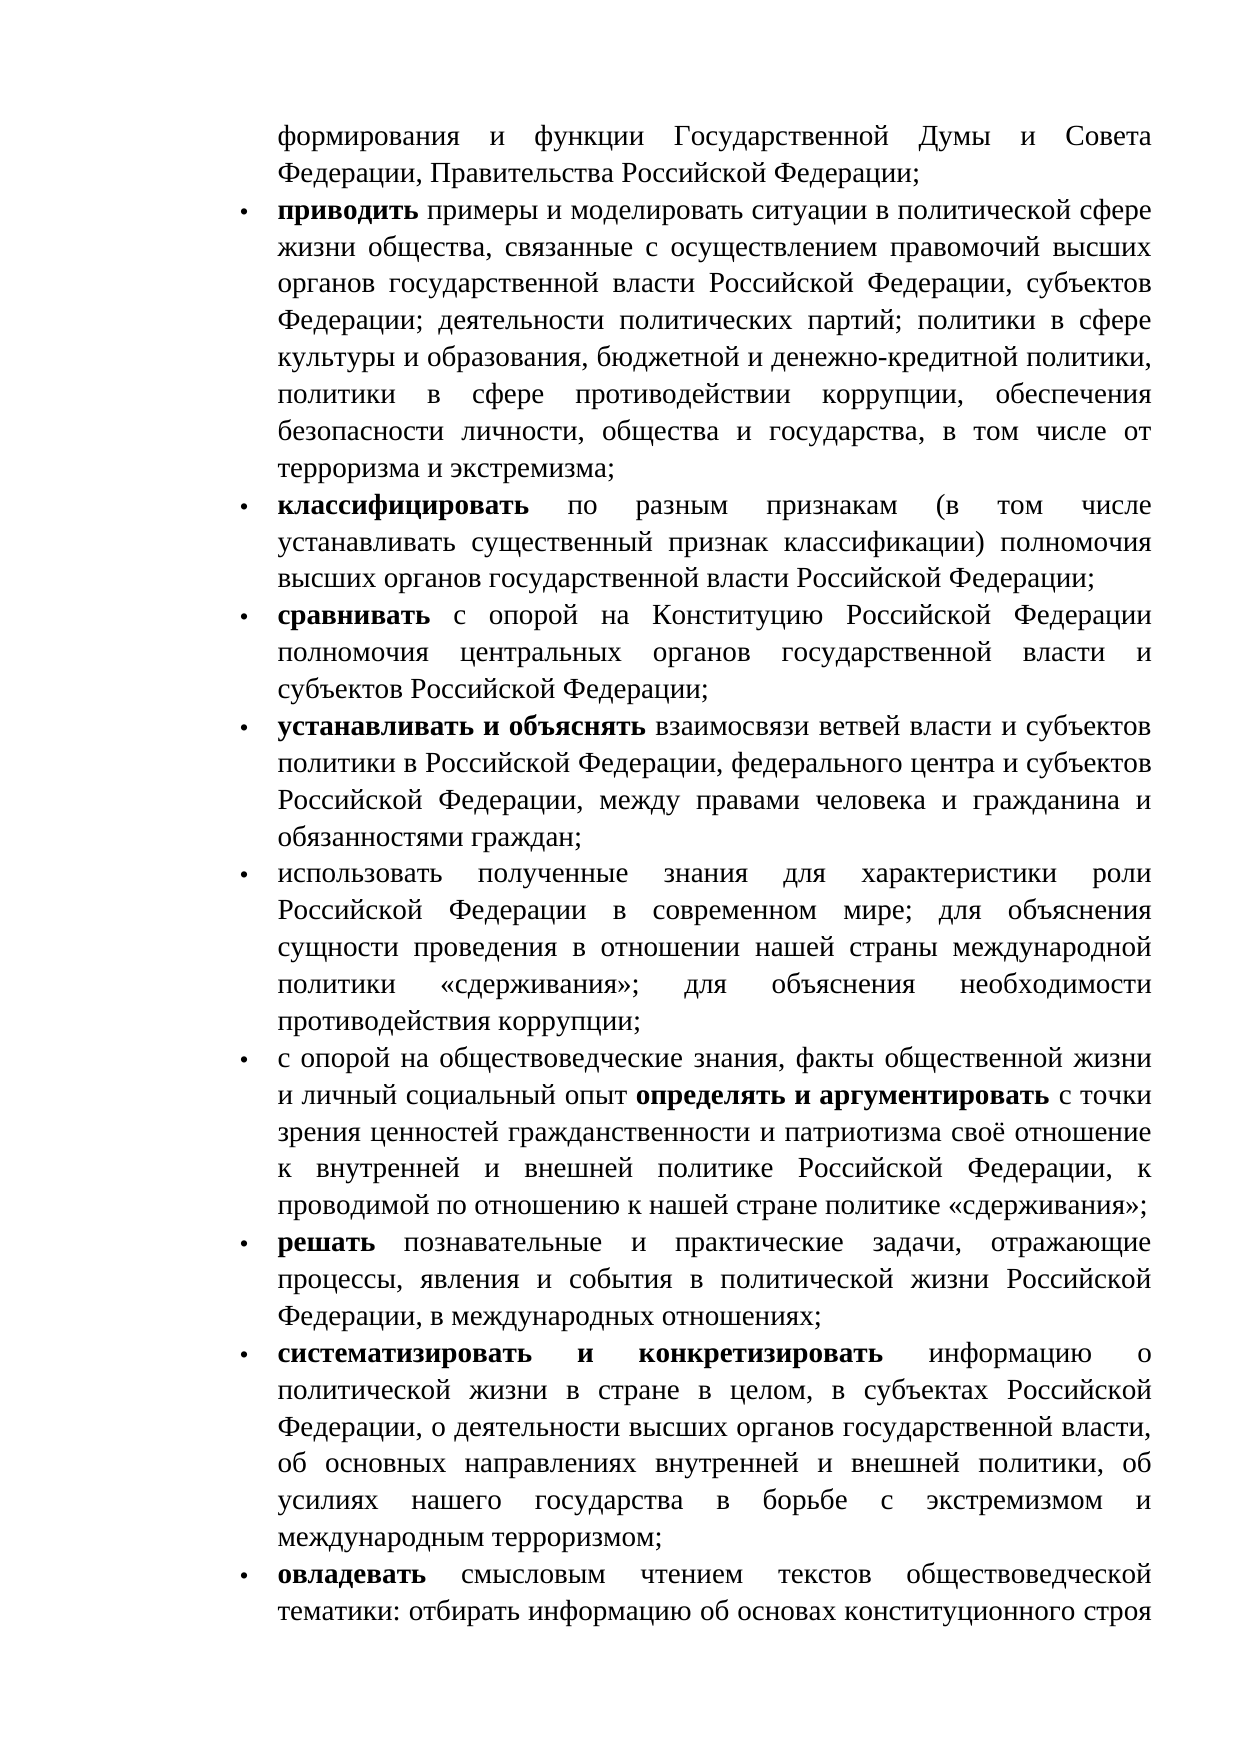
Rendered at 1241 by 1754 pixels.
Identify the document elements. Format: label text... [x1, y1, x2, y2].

list систематизировать и конкретизировать информацию о политической жизни в стране в целом, в субъектах Российской Федерации, о деятельности высших органов государственной власти, об основных направлениях внутренней и внешней политики, об усилиях нашего государства в борьбе с экстремизмом и международным терроризмом; [240, 1335, 1152, 1553]
list сравнивать с опорой на Конституцию Российской Федерации полномочия центральных органов государственной власти и субъектов Российской Федерации; [240, 597, 1152, 705]
list с опорой на обществоведческие знания, факты общественной жизни и личный социальный опыт определять и аргументировать с точки зрения ценностей гражданственности и патриотизма своё отношение к внутренней и внешней политике Российской Федерации, к проводимой по отношению к нашей стране политике «сдерживания»; [240, 1040, 1152, 1221]
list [240, 118, 1152, 188]
list устанавливать и объяснять взаимосвязи ветвей власти и субъектов политики в Российской Федерации, федерального центра и субъектов Российской Федерации, между правами человека и гражданина и обязанностями граждан; [240, 708, 1152, 852]
list решать познавательные и практические задачи, отражающие процессы, явления и события в политической жизни Российской Федерации, в международных отношениях; [240, 1224, 1152, 1332]
list классифицировать по разным признакам (в том числе устанавливать существенный признак классификации) полномочия высших органов государственной власти Российской Федерации; [240, 487, 1152, 594]
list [240, 1556, 1152, 1627]
list приводить примеры и моделировать ситуации в политической сфере жизни общества, связанные с осуществлением правомочий высших органов государственной власти Российской Федерации, субъектов Федерации; деятельности политических партий; политики в сфере культуры и образования, бюджетной и денежно-кредитной политики, политики в сфере противодействии коррупции, обеспечения безопасности личности, общества и государства, в том числе от терроризма и экстремизма; [240, 192, 1152, 483]
list использовать полученные знания для характеристики роли Российской Федерации в современном мире; для объяснения сущности проведения в отношении нашей страны международной политики «сдерживания»; для объяснения необходимости противодействия коррупции; [240, 856, 1152, 1037]
